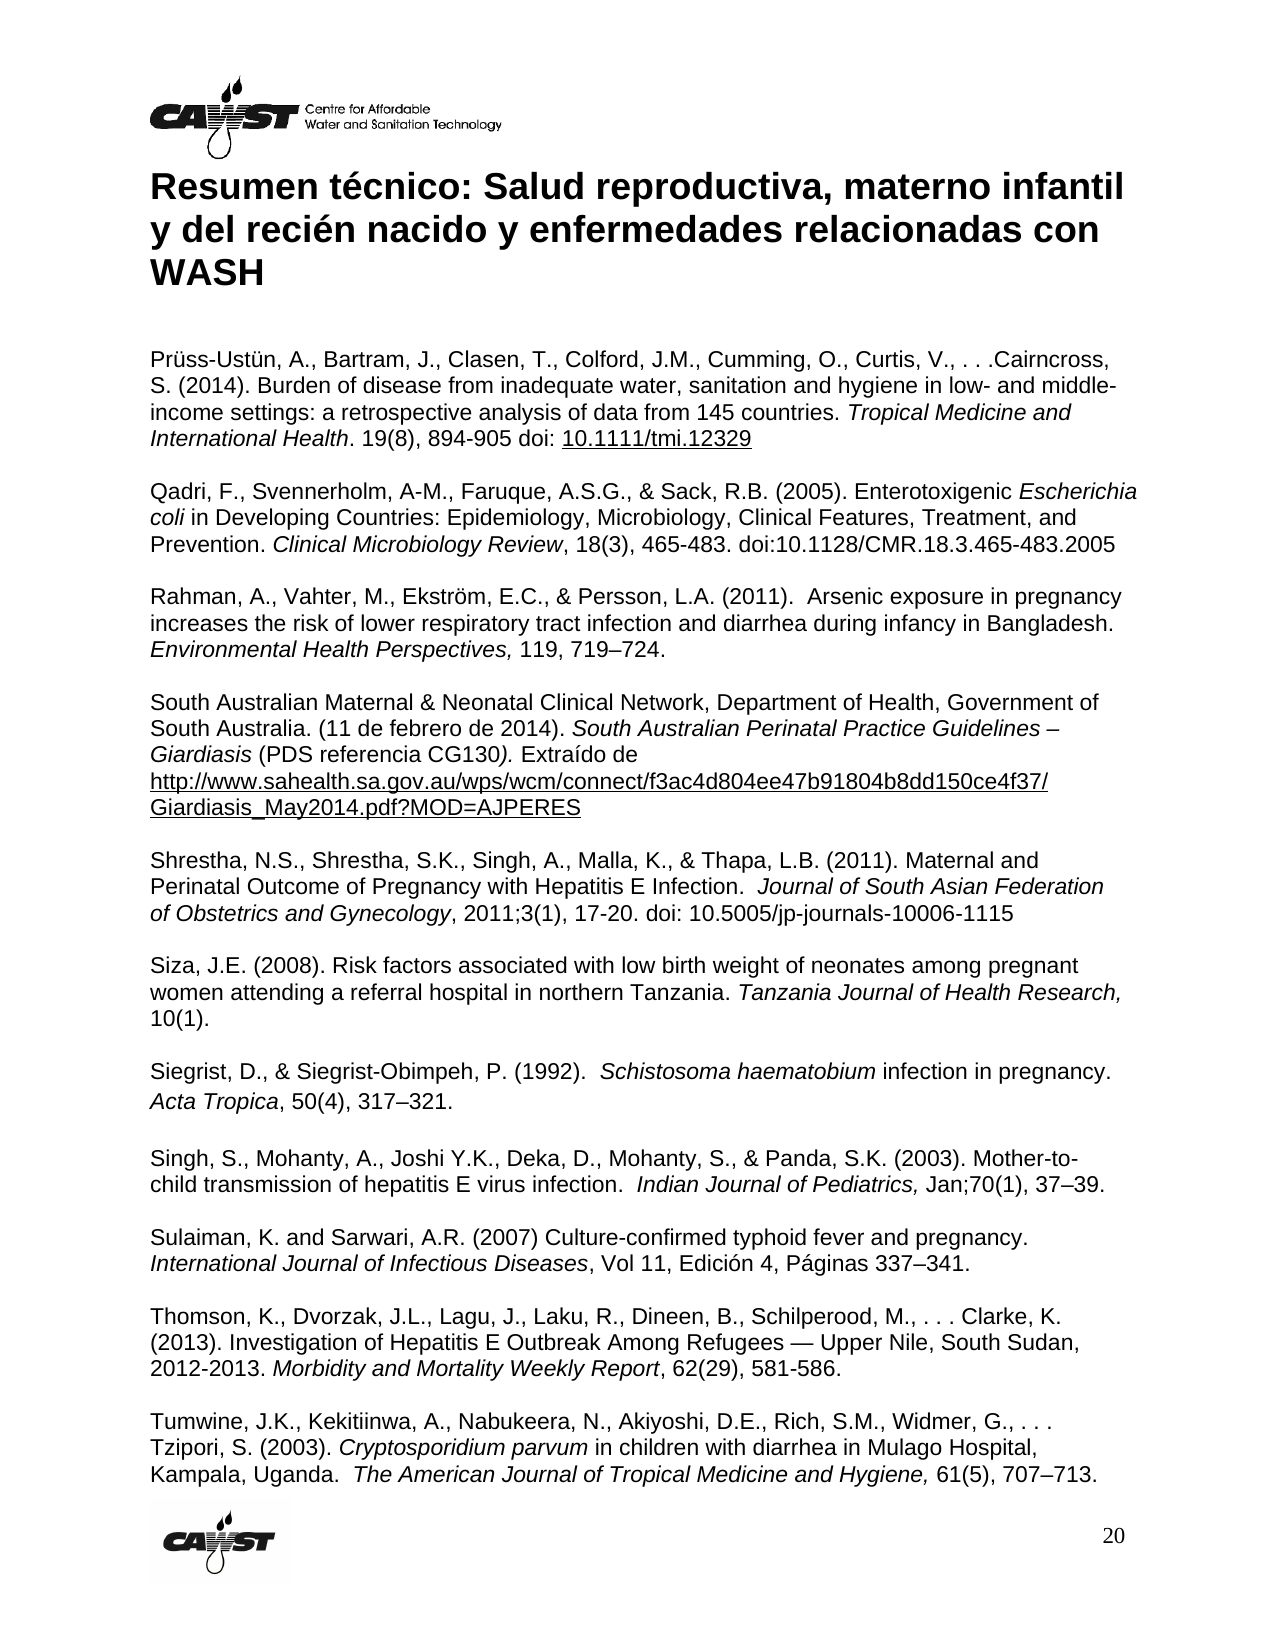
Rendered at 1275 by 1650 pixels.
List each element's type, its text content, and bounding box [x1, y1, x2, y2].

text Tumwine, J.K., Kekitiinwa, A., Nabukeera, N., Akiyoshi, D.E., Rich, S.M., Widmer, G., . . . Tzipori, S. (2003). Cryptosporidium parvum in children with diarrhea in Mulago Hospital, Kampala, Uganda. The American Journal of Tropical Medicine and Hygiene, 61(5), 707–713. [150, 1408, 1125, 1487]
text Siza, J.E. (2008). Risk factors associated with low birth weight of neonates among pregnant women attending a referral hospital in northern Tanzania. Tanzania Journal of Health Research, 10(1). [150, 952, 1125, 1031]
text Shrestha, N.S., Shrestha, S.K., Singh, A., Malla, K., & Thapa, L.B. (2011). Maternal and Perinatal Outcome of Pregnancy with Hepatitis E Infection. Journal of South Asian Federation of Obstetrics and Gynecology, 2011;3(1), 17-20. doi: 10.5005/jp-journals-10006-1115 [150, 847, 1125, 926]
text South Australian Maternal & Neonatal Clinical Network, Department of Health, Government of South Australia. (11 de febrero de 2014). South Australian Perinatal Practice Guidelines – Giardiasis (PDS referencia CG130). Extraído de http://www.sahealth.sa.gov.au/wps/wcm/connect/f3ac4d804ee47b91804b8dd150ce4f37/Giardiasis_May2014.pdf?MOD=AJPERES [150, 689, 1125, 821]
text Siegrist, D., & Siegrist-Obimpeh, P. (1992). Schistosoma haematobium infection in pregnancy. Acta Tropica, 50(4), 317–321. [150, 1058, 1125, 1114]
text Sulaiman, K. and Sarwari, A.R. (2007) Culture-confirmed typhoid fever and pregnancy. International Journal of Infectious Diseases, Vol 11, Edición 4, Páginas 337–341. [150, 1223, 1125, 1276]
picture [150, 75, 502, 164]
text Qadri, F., Svennerholm, A-M., Faruque, A.S.G., & Sack, R.B. (2005). Enterotoxigenic Escherichia coli in Developing Countries: Epidemiology, Microbiology, Clinical Features, Treatment, and Prevention. Clinical Microbiology Review, 18(3), 465-483. doi:10.1128/CMR.18.3.465-483.2005 [150, 478, 1162, 557]
text Singh, S., Mohanty, A., Joshi Y.K., Deka, D., Mohanty, S., & Panda, S.K. (2003). Mother-to-child transmission of hepatitis E virus infection. Indian Journal of Pediatrics, Jan;70(1), 37–39. [150, 1144, 1125, 1197]
text Prüss-Ustün, A., Bartram, J., Clasen, T., Colford, J.M., Cumming, O., Curtis, V., . . .Cairncross, S. (2014). Burden of disease from inadequate water, sanitation and hygiene in low- and middle-income settings: a retrospective analysis of data from 145 countries. Tropical Medicine and International Health. 19(8), 894-905 doi: 10.1111/tmi.12329 [150, 346, 1125, 452]
picture [150, 1498, 293, 1584]
text Thomson, K., Dvorzak, J.L., Lagu, J., Laku, R., Dineen, B., Schilperood, M., . . . Clarke, K. (2013). Investigation of Hepatitis E Outbreak Among Refugees — Upper Nile, South Sudan, 2012-2013. Morbidity and Mortality Weekly Report, 62(29), 581-586. [150, 1303, 1125, 1382]
text Rahman, A., Vahter, M., Ekström, E.C., & Persson, L.A. (2011). Arsenic exposure in pregnancy increases the risk of lower respiratory tract infection and diarrhea during infancy in Bangladesh. Environmental Health Perspectives, 119, 719–724. [150, 583, 1162, 662]
